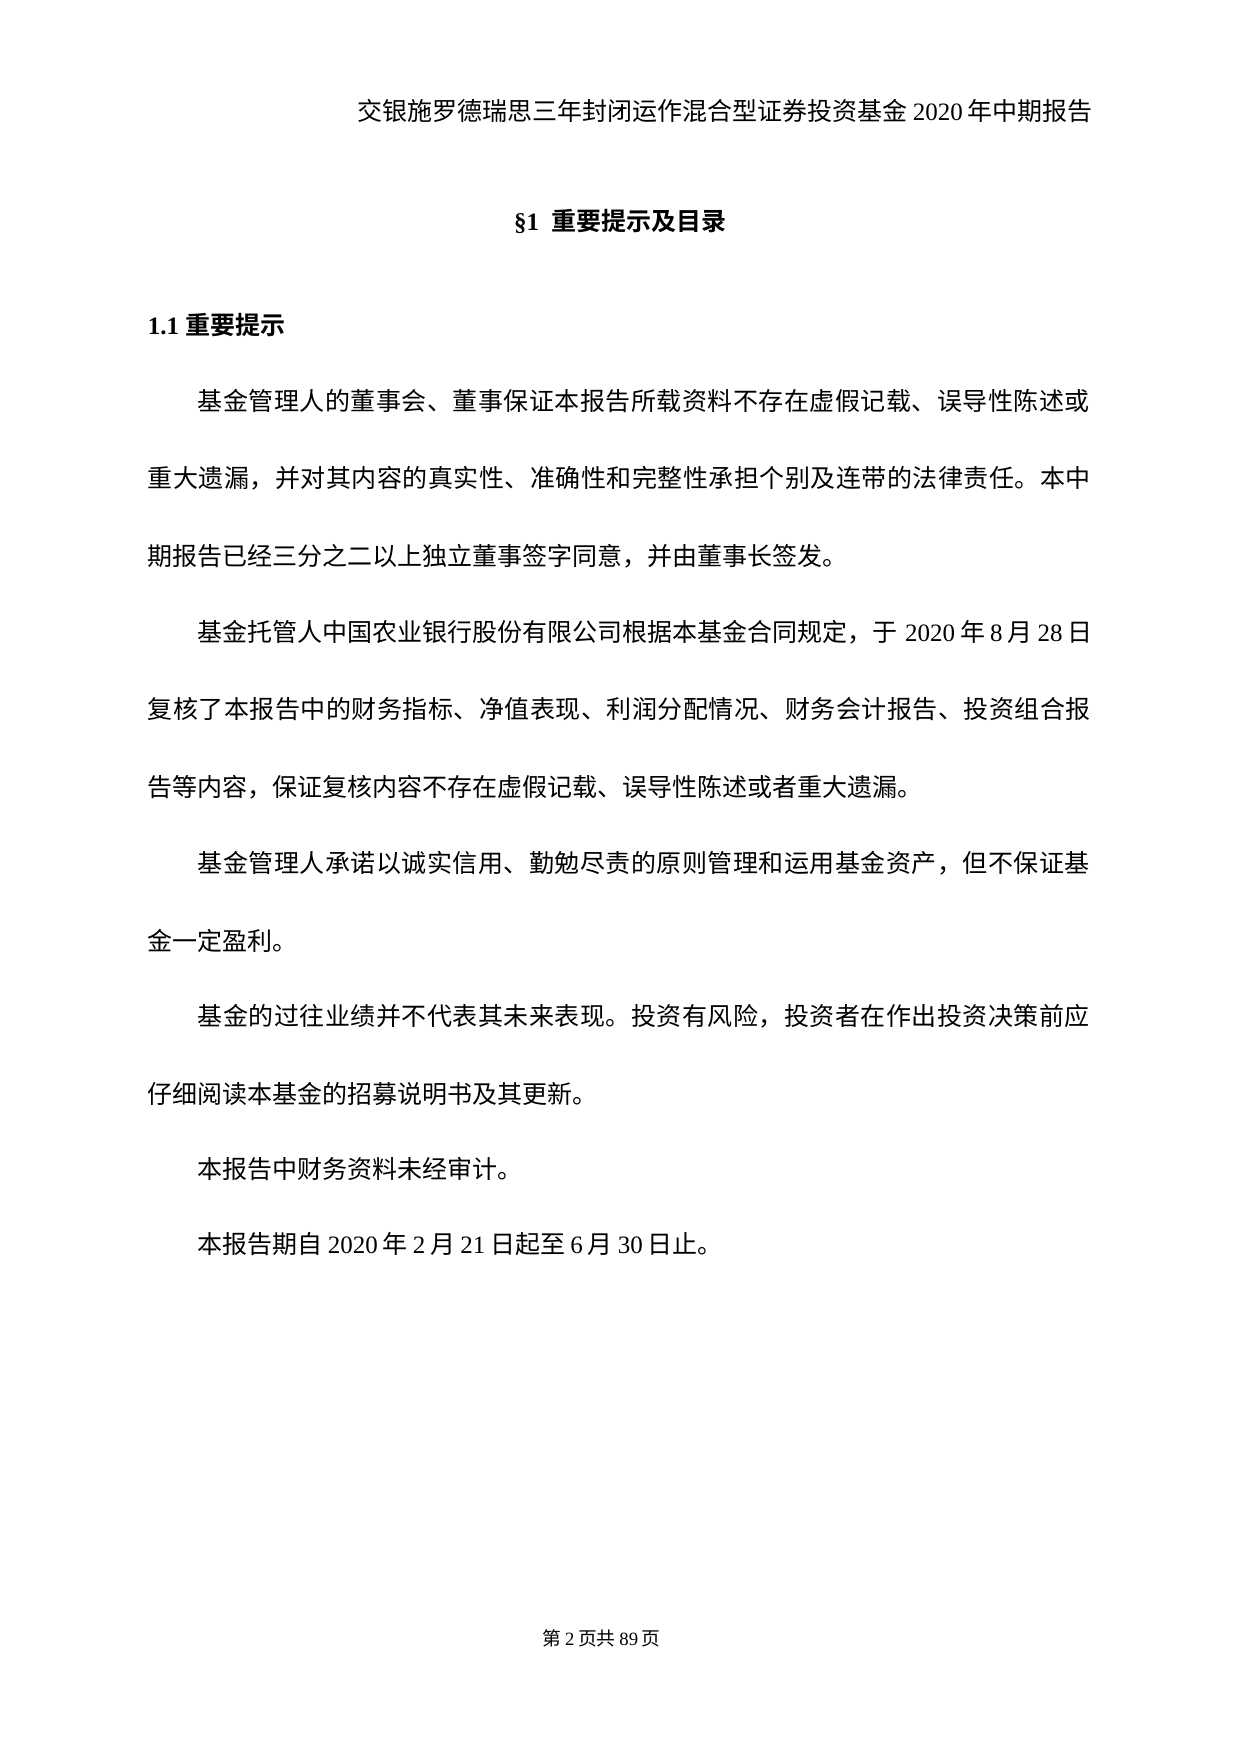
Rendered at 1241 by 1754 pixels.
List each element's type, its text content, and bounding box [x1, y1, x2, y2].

text 基金管理人的董事会、董事保证本报告所载资料不存在虚假记载、误导性陈述或重大遗漏，并对其内容的真实性、准确性和完整性承担个别及连带的法律责任。本中期报告已经三分之二以上独立董事签字同意，并由董事长签发。 [148, 367, 1092, 587]
text 基金管理人承诺以诚实信用、勤勉尽责的原则管理和运用基金资产，但不保证基金一定盈利。 [148, 829, 1092, 972]
text 基金的过往业绩并不代表其未来表现。投资有风险，投资者在作出投资决策前应仔细阅读本基金的招募说明书及其更新。 [148, 982, 1092, 1125]
text 本报告中财务资料未经审计。 [148, 1135, 1092, 1200]
text 基金托管人中国农业银行股份有限公司根据本基金合同规定，于2020年8月28日复核了本报告中的财务指标、净值表现、利润分配情况、财务会计报告、投资组合报告等内容，保证复核内容不存在虚假记载、误导性陈述或者重大遗漏。 [148, 598, 1092, 818]
text 本报告期自2020年2月21日起至6月30日止。 [148, 1210, 1092, 1275]
subtitle 1.1 重要提示 [148, 291, 1092, 356]
subtitle §1 重要提示及目录 [148, 187, 1092, 252]
